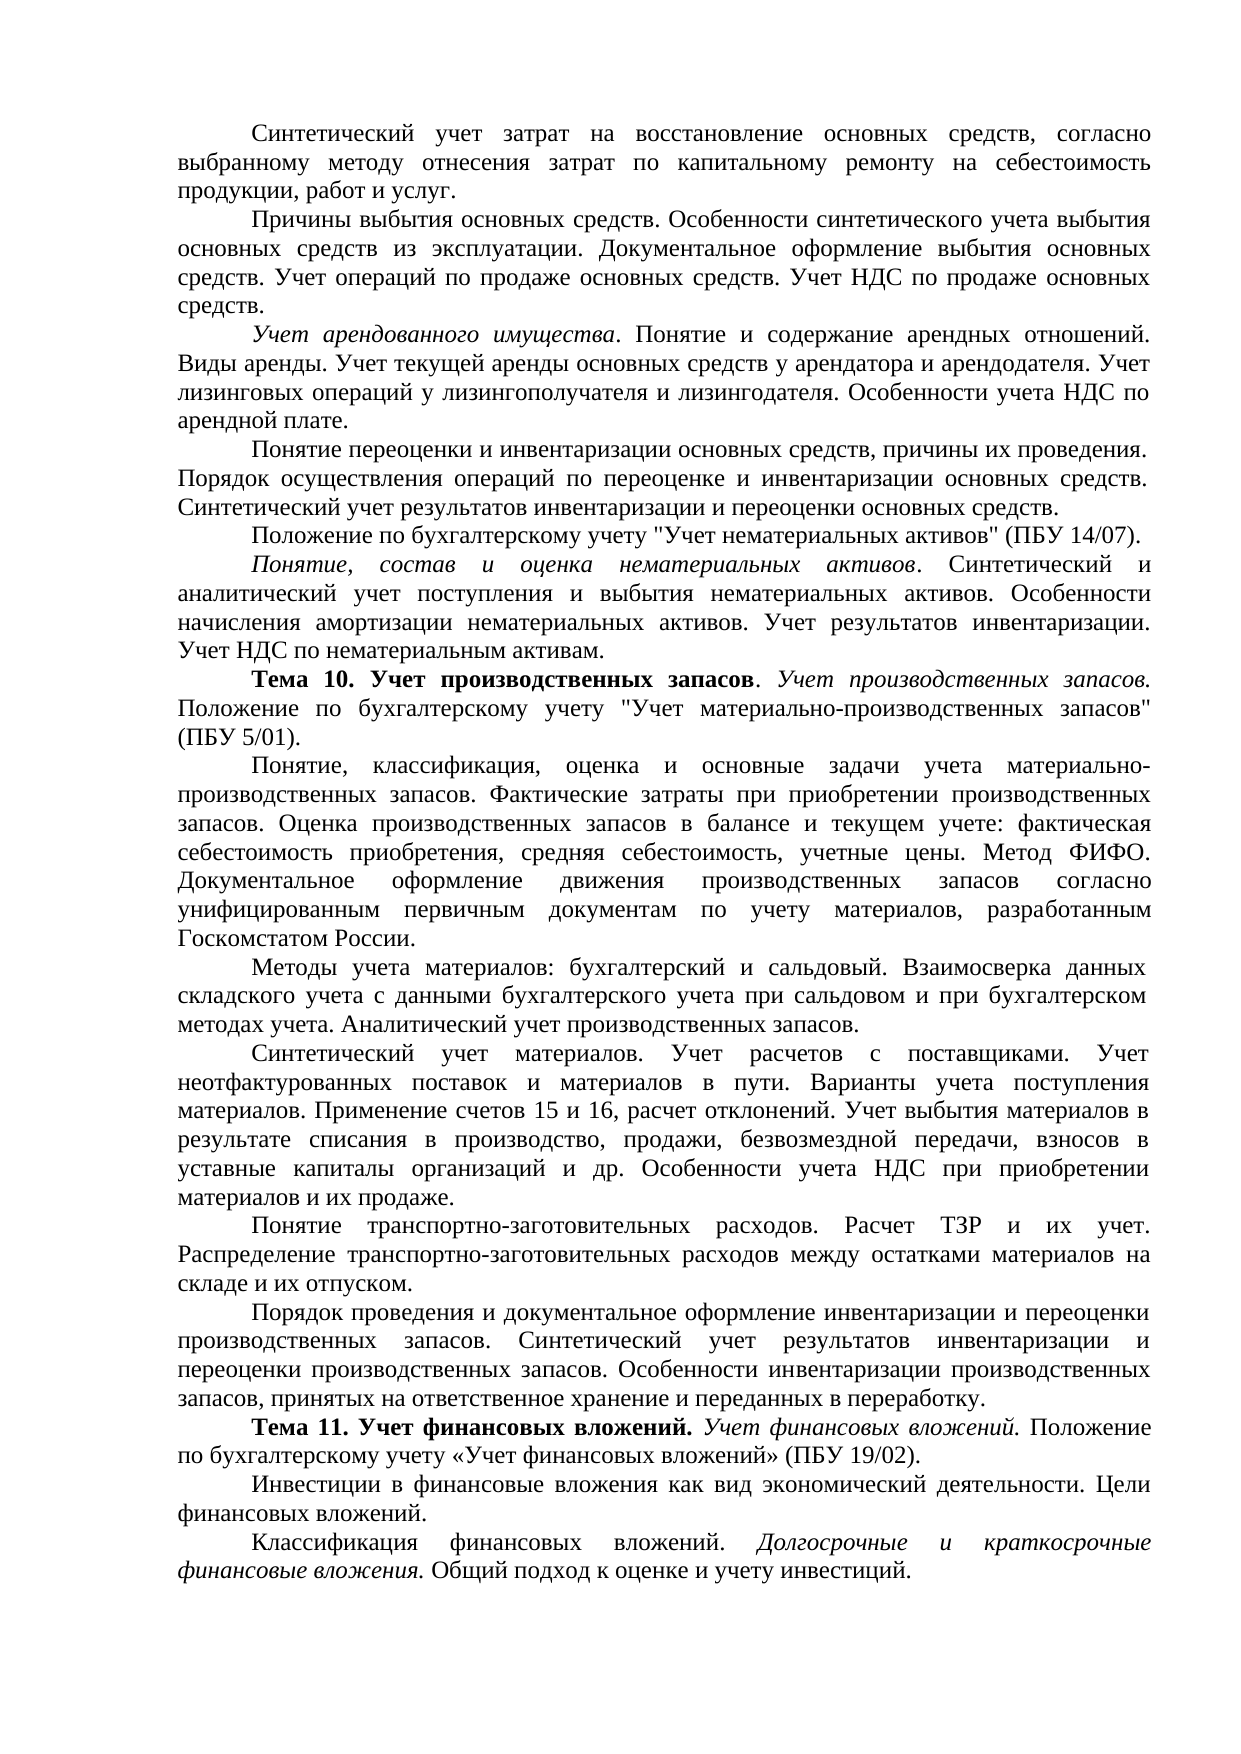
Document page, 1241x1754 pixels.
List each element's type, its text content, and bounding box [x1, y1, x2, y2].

text Классификация финансовых вложений. Долгосрочные и краткосрочные финансовые вложения. Общий подход к оценке и учету инвестиций. [177, 1527, 1152, 1584]
text Причины выбытия основных средств. Особенности синтетического учета выбытия основных средств из эксплуатации. Документальное оформление выбытия основных средств. Учет операций по продаже основных средств. Учет НДС по продаже основных средств. [177, 204, 1152, 319]
text Понятие переоценки и инвентаризации основных средств, причины их проведения. Порядок осуществления операций по переоценке и инвентаризации основных средств. Синтетический учет результатов инвентаризации и переоценки основных средств. [177, 434, 1148, 521]
text Синтетический учет материалов. Учет расчетов с поставщиками. Учет неотфактурованных поставок и материалов в пути. Варианты учета поступления материалов. Применение счетов 15 и 16, расчет отклонений. Учет выбытия материалов в результате списания в производство, продажи, безвозмездной передачи, взносов в уставные капиталы организаций и др. Особенности учета НДС при приобретении материалов и их продаже. [177, 1038, 1150, 1211]
text Тема 11. Учет финансовых вложений. Учет финансовых вложений. Положение по бухгалтерскому учету «Учет финансовых вложений» (ПБУ 19/02). [177, 1412, 1152, 1469]
text Инвестиции в финансовые вложения как вид экономический деятельности. Цели финансовых вложений. [177, 1469, 1152, 1527]
text Синтетический учет затрат на восстановление основных средств, согласно выбранному методу отнесения затрат по капитальному ремонту на себестоимость продукции, работ и услуг. [177, 118, 1152, 204]
text Понятие транспортно-заготовительных расходов. Расчет ТЗР и их учет. Распределение транспортно-заготовительных расходов между остатками материалов на складе и их отпуском. [177, 1211, 1152, 1297]
text Понятие, состав и оценка нематериальных активов. Синтетический и аналитический учет поступления и выбытия нематериальных активов. Особенности начисления амортизации нематериальных активов. Учет результатов инвентаризации. Учет НДС по нематериальным активам. [177, 549, 1152, 664]
text Тема 10. Учет производственных запасов. Учет производственных запасов. Положение по бухгалтерскому учету "Учет материально-производственных запасов" (ПБУ 5/01). [177, 664, 1152, 751]
text Положение по бухгалтерскому учету "Учет нематериальных активов" (ПБУ 14/07). [177, 521, 1150, 549]
text Методы учета материалов: бухгалтерский и сальдовый. Взаимосверка данных складского учета с данными бухгалтерского учета при сальдовом и при бухгалтерском методах учета. Аналитический учет производственных запасов. [177, 952, 1147, 1038]
text Порядок проведения и документальное оформление инвентаризации и переоценки производственных запасов. Синтетический учет результатов инвентаризации и переоценки производственных запасов. Особенности инвентаризации производственных запасов, принятых на ответственное хранение и переданных в переработку. [177, 1297, 1151, 1412]
text Учет арендованного имущества. Понятие и содержание арендных отношений. Виды аренды. Учет текущей аренды основных средств у арендатора и арендодателя. Учет лизинговых операций у лизингополучателя и лизингодателя. Особенности учета НДС по арендной плате. [177, 319, 1151, 434]
text Понятие, классификация, оценка и основные задачи учета материально-производственных запасов. Фактические затраты при приобретении производственных запасов. Оценка производственных запасов в балансе и текущем учете: фактическая себестоимость приобретения, средняя себестоимость, учетные цены. Метод ФИФО. Документальное оформление движения производственных запасов согласно унифицированным первичным документам по учету материалов, разработанным Госкомстатом России. [177, 751, 1152, 952]
